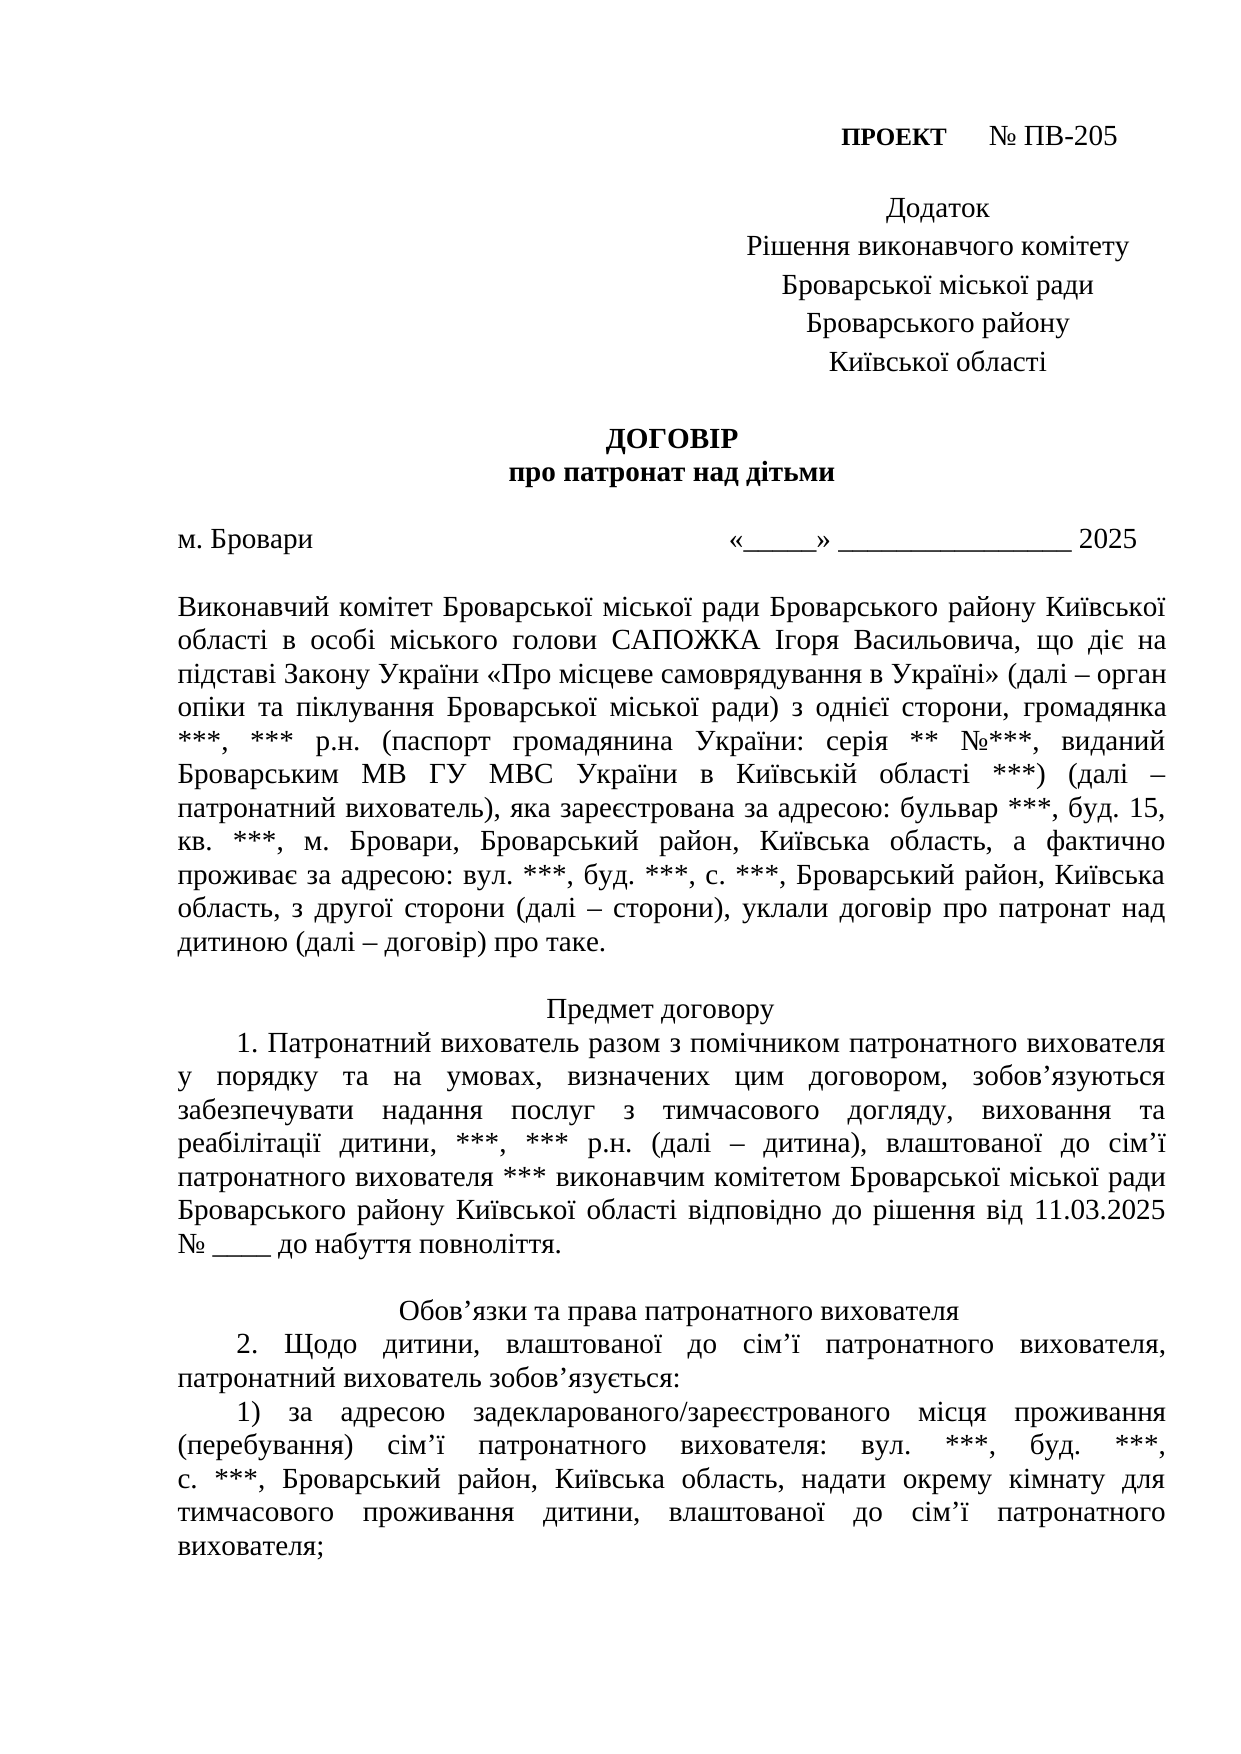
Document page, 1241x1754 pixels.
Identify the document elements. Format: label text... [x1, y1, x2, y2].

text Обов’язки та права патронатного вихователя [325, 1293, 1167, 1327]
text Рішення виконавчого комітету Броварської міської ради [709, 228, 1167, 300]
text про патронат над дітьми [177, 454, 1167, 488]
text ПРОЕКТ № ПВ-205 [709, 118, 1167, 152]
text м. Бровари «_____» ________________ 2025 [177, 522, 1167, 555]
text Додаток [709, 190, 1167, 223]
text 1) за адресою задекларованого/зареєстрованого місця проживання (перебування) сім’ї патронатного вихователя: вул. ***, буд. ***, с. ***, Броварський район, Київська область, надати окрему кімнату для тимчасового проживання дитини, влаштованої до сім’ї патронатного вихователя; [177, 1394, 1167, 1561]
text Броварського району [709, 305, 1167, 339]
text 1. Патронатний вихователь разом з помічником патронатного вихователя у порядку та на умовах, визначених цим договором, зобов’язуються забезпечувати надання послуг з тимчасового догляду, виховання та реабілітації дитини, ***, *** р.н. (далі – дитина), влаштованої до сім’ї патронатного вихователя *** виконавчим комітетом Броварської міської ради Броварського району Київської області відповідно до рішення від 11.03.2025 № ____ до набуття повноліття. [177, 1025, 1167, 1259]
text Предмет договору [472, 991, 1167, 1025]
text 2. Щодо дитини, влаштованої до сім’ї патронатного вихователя, патронатний вихователь зобов’язується: [177, 1327, 1167, 1394]
text Київської області [709, 344, 1167, 377]
text Виконавчий комітет Броварської міської ради Броварського району Київської області в особі міського голови САПОЖКА Ігоря Васильовича, що діє на підставі Закону України «Про місцеве самоврядування в Україні» (далі – орган опіки та піклування Броварської міської ради) з однієї сторони, громадянка ***, *** р.н. (паспорт громадянина України: серія ** №***, виданий Броварським МВ ГУ МВС України в Київській області ***) (далі – патронатний вихователь), яка зареєстрована за адресою: бульвар ***, буд. 15, кв. ***, м. Бровари, Броварський район, Київська область, а фактично проживає за адресою: вул. ***, буд. ***, с. ***, Броварський район, Київська область, з другої сторони (далі – сторони), уклали договір про патронат над дитиною (далі – договір) про таке. [177, 589, 1167, 958]
text ДОГОВІР [177, 421, 1167, 454]
